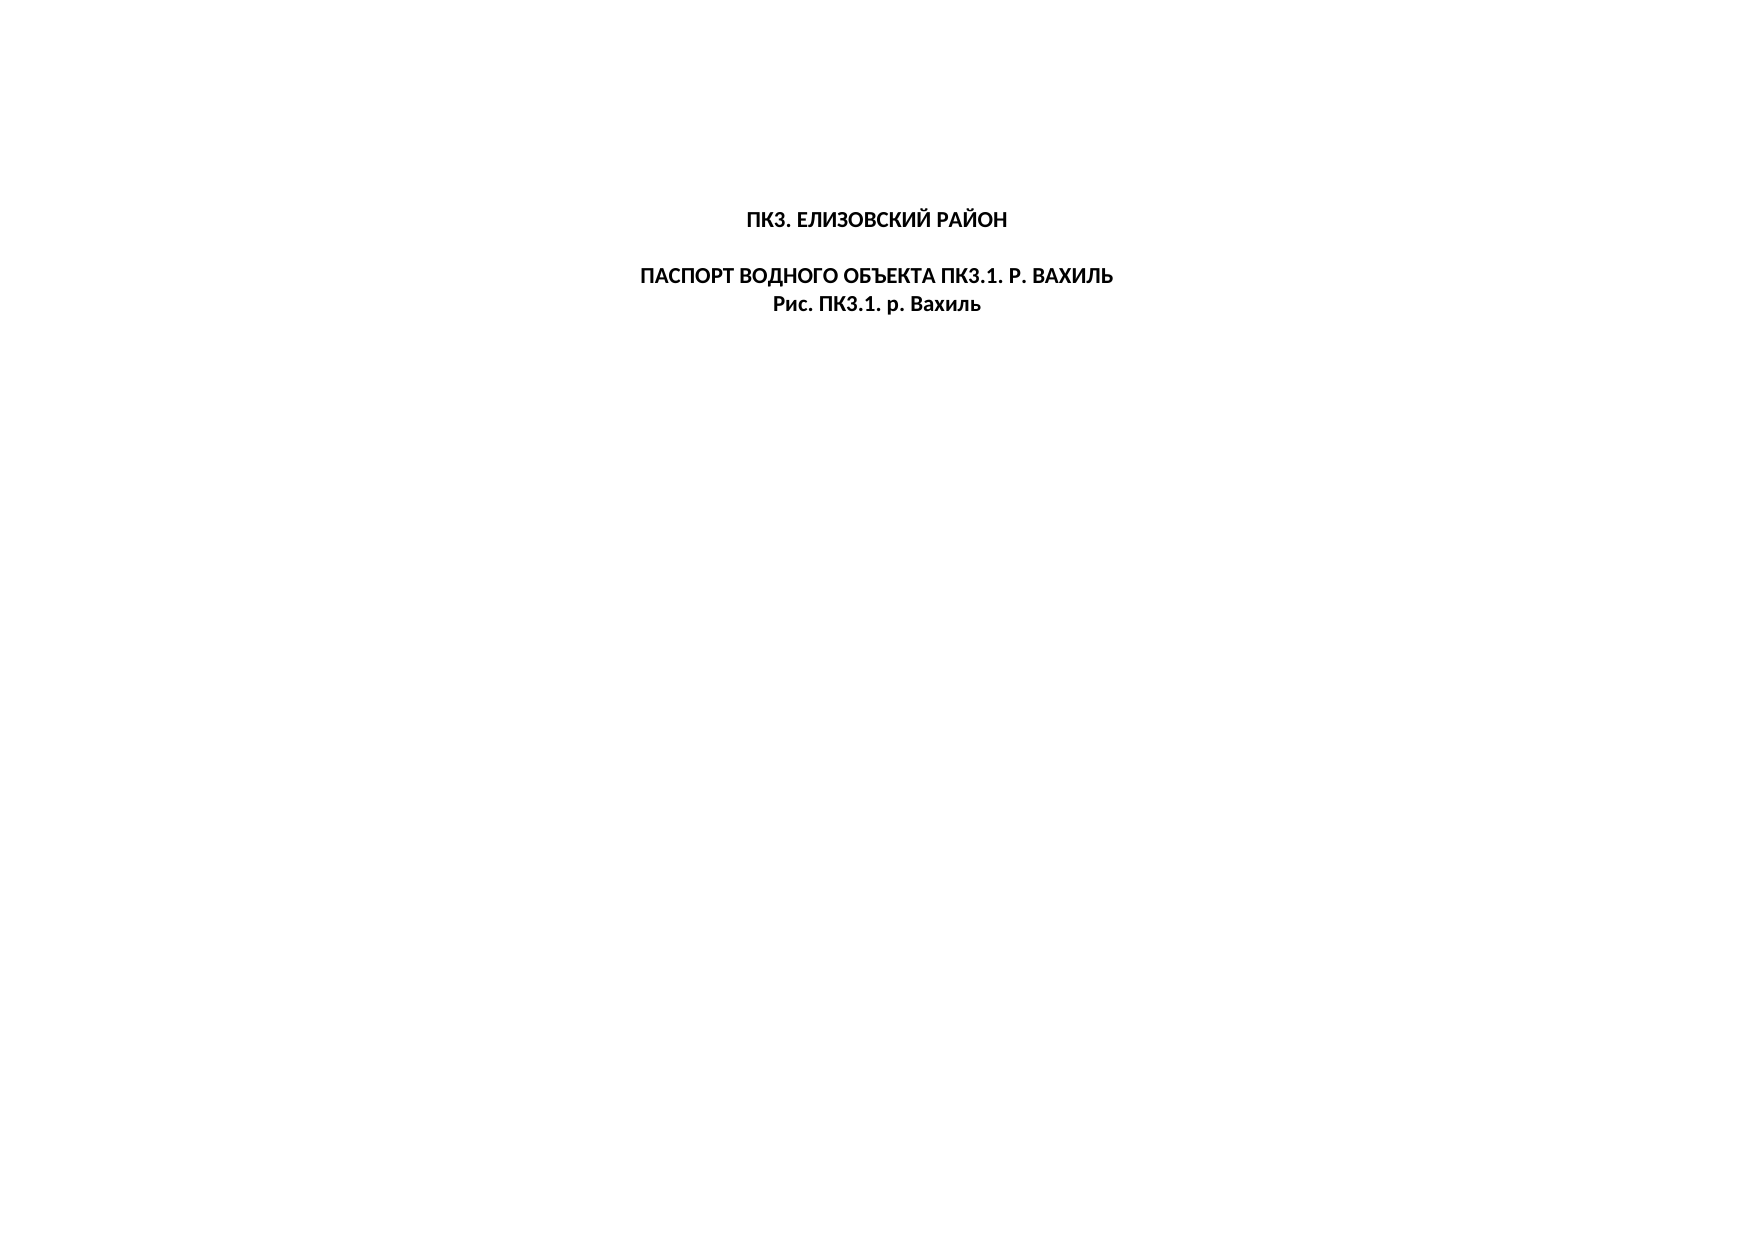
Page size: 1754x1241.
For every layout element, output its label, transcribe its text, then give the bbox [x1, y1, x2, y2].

title Рис. ПК3.1. р. Вахиль [118, 289, 1636, 317]
title ПАСПОРТ ВОДНОГО ОБЪЕКТА ПК3.1. Р. ВАХИЛЬ [118, 261, 1636, 289]
title ПК3. ЕЛИЗОВСКИЙ РАЙОН [118, 205, 1636, 233]
